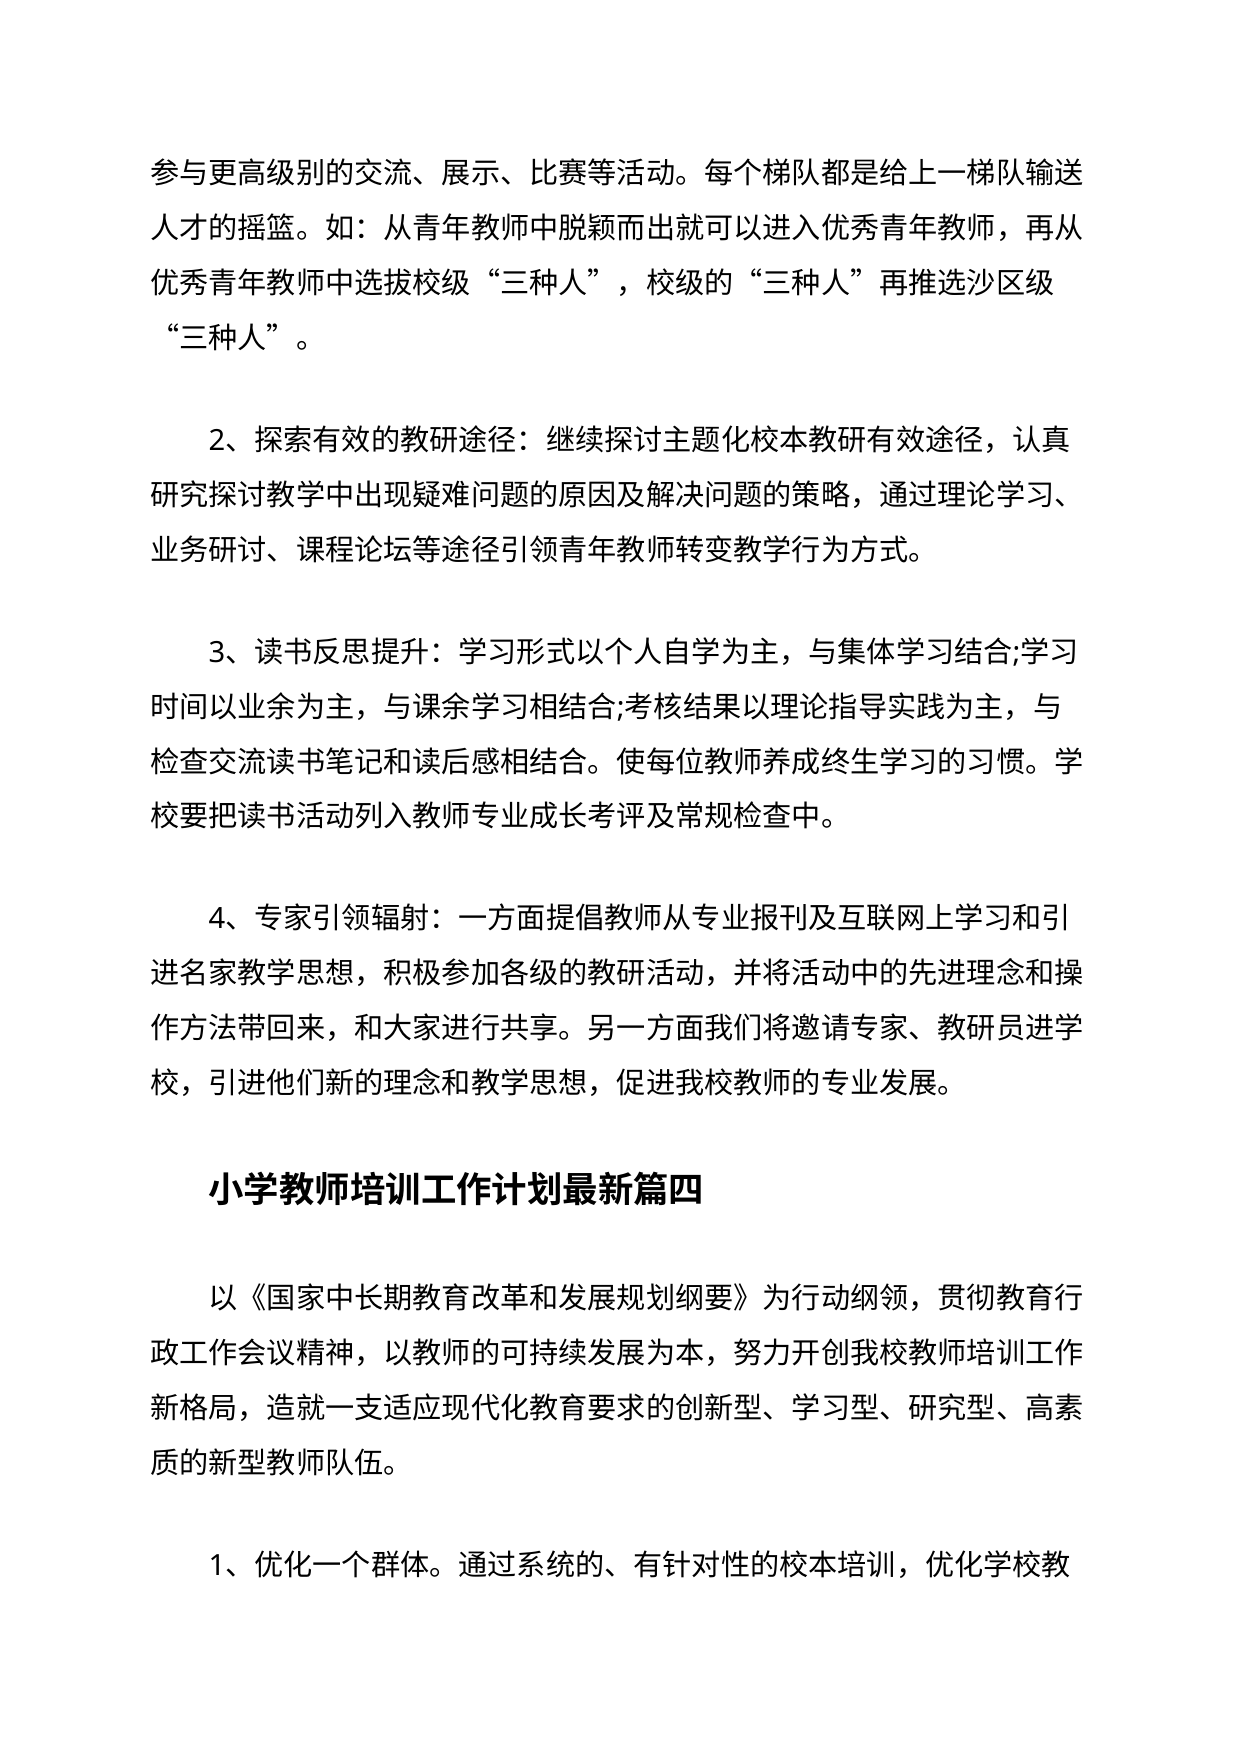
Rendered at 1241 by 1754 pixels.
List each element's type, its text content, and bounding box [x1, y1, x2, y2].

text 3、读书反思提升：学习形式以个人自学为主，与集体学习结合;学习时间以业余为主，与课余学习相结合;考核结果以理论指导实践为主，与检查交流读书笔记和读后感相结合。使每位教师养成终生学习的习惯。学校要把读书活动列入教师专业成长考评及常规检查中。 [150, 628, 1090, 835]
text 以《国家中长期教育改革和发展规划纲要》为行动纲领，贯彻教育行政工作会议精神，以教师的可持续发展为本，努力开创我校教师培训工作新格局，造就一支适应现代化教育要求的创新型、学习型、研究型、高素质的新型教师队伍。 [150, 1275, 1090, 1482]
text 4、专家引领辐射：一方面提倡教师从专业报刊及互联网上学习和引进名家教学思想，积极参加各级的教研活动，并将活动中的先进理念和操作方法带回来，和大家进行共享。另一方面我们将邀请专家、教研员进学校，引进他们新的理念和教学思想，促进我校教师的专业发展。 [150, 895, 1090, 1102]
text 小学教师培训工作计划最新篇四 [150, 1161, 1090, 1213]
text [150, 150, 1090, 357]
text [150, 1541, 1090, 1584]
text 2、探索有效的教研途径：继续探讨主题化校本教研有效途径，认真研究探讨教学中出现疑难问题的原因及解决问题的策略，通过理论学习、业务研讨、课程论坛等途径引领青年教师转变教学行为方式。 [150, 416, 1090, 569]
